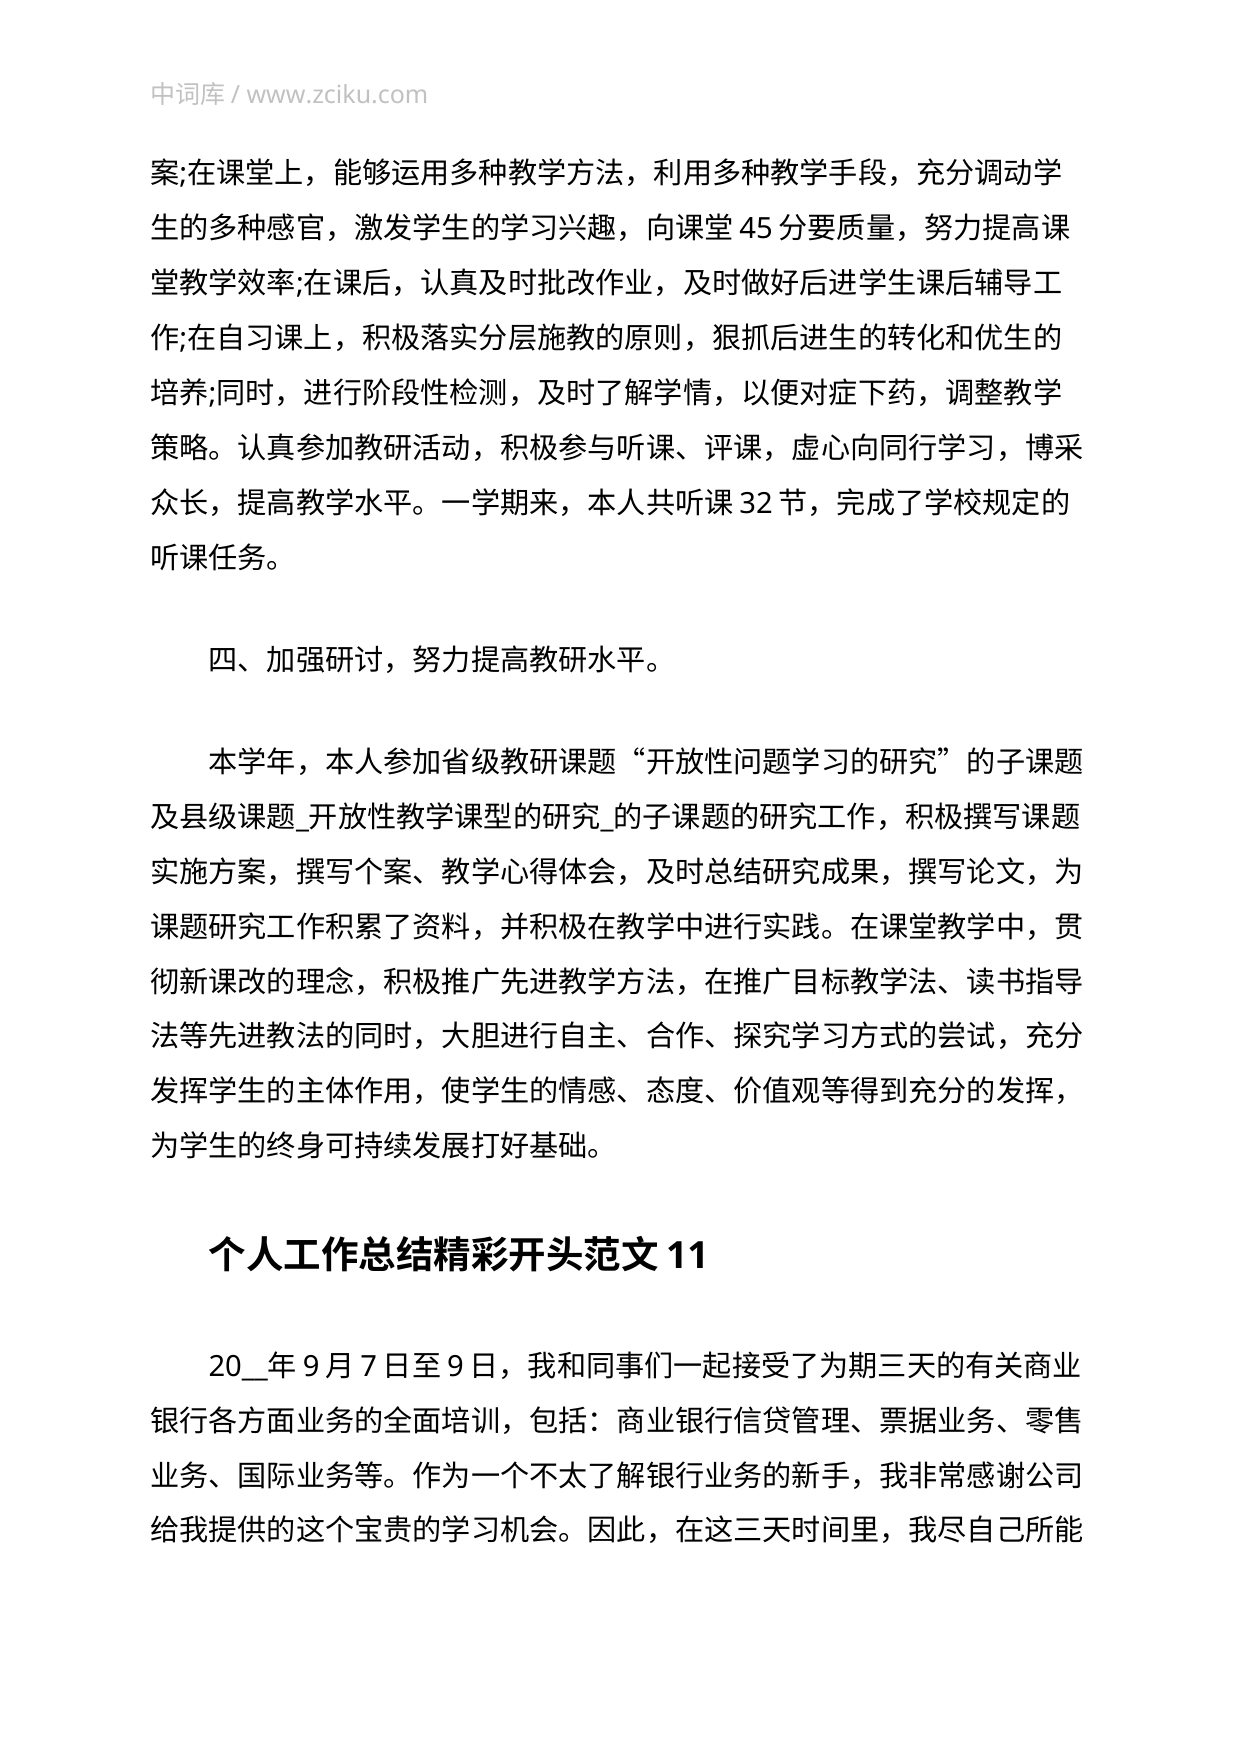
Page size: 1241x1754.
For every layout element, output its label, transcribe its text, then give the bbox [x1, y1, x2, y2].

text 四、加强研讨，努力提高教研水平。 [150, 637, 1090, 679]
text 本学年，本人参加省级教研课题“开放性问题学习的研究”的子课题及县级课题_开放性教学课型的研究_的子课题的研究工作，积极撰写课题实施方案，撰写个案、教学心得体会，及时总结研究成果，撰写论文，为课题研究工作积累了资料，并积极在教学中进行实践。在课堂教学中，贯彻新课改的理念，积极推广先进教学方法，在推广目标教学法、读书指导法等先进教法的同时，大胆进行自主、合作、探究学习方式的尝试，充分发挥学生的主体作用，使学生的情感、态度、价值观等得到充分的发挥，为学生的终身可持续发展打好基础。 [150, 738, 1090, 1165]
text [150, 1342, 1090, 1549]
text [150, 150, 1090, 577]
text 个人工作总结精彩开头范文11 [150, 1224, 1090, 1279]
